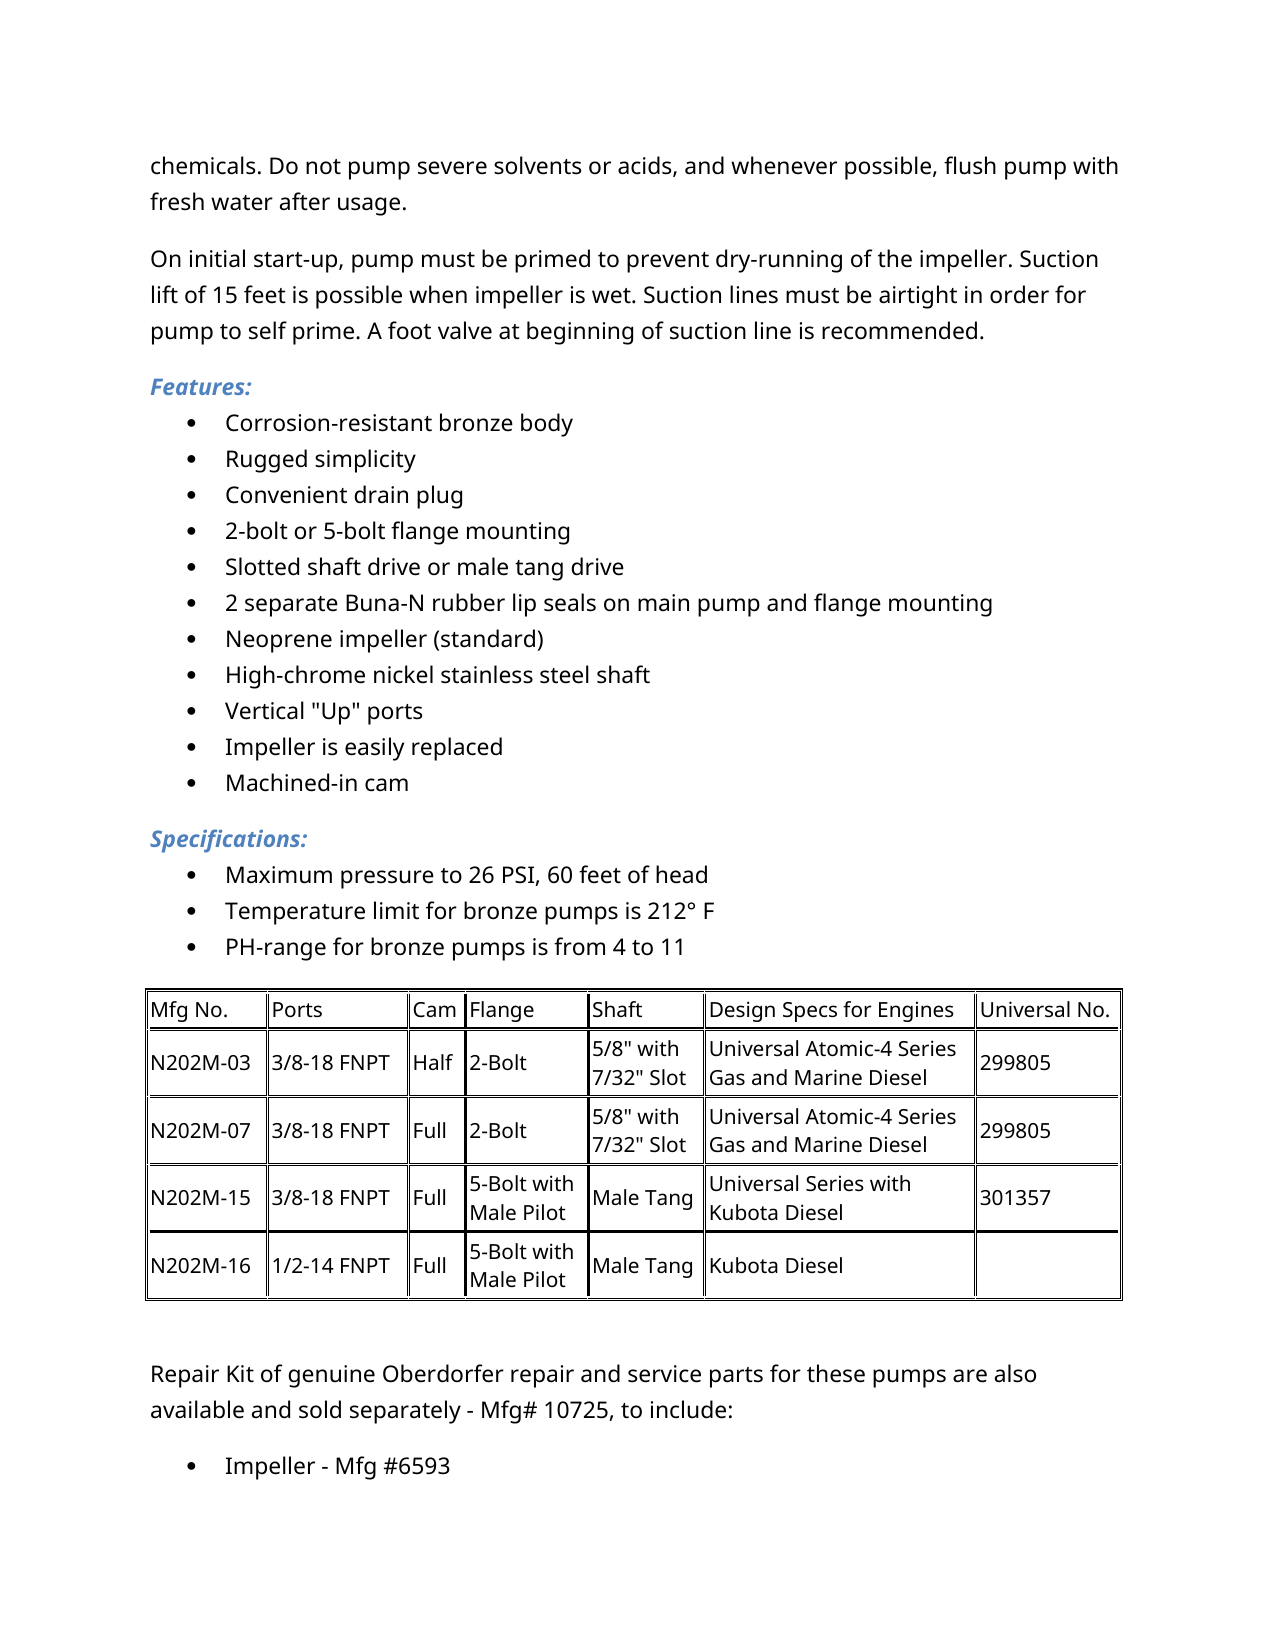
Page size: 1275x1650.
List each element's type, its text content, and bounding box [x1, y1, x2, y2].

list Impeller is easily replaced [187, 731, 1125, 762]
table_cell Full [410, 1166, 464, 1230]
table_cell Half [410, 1031, 464, 1095]
table_cell Universal Atomic-4 Series Gas and Marine Diesel [706, 1098, 974, 1162]
table_cell 299805 [977, 1027, 1120, 1095]
list Corrosion-resistant bronze body [187, 407, 1125, 438]
list 2 separate Buna-N rubber lip seals on main pump and flange mounting [187, 587, 1125, 618]
list 2-bolt or 5-bolt flange mounting [187, 515, 1125, 546]
table_cell 1/2-14 FNPT [268, 1233, 409, 1298]
table_header Design Specs for Engines [705, 992, 976, 1027]
table_header Mfg No. [148, 992, 268, 1027]
table_cell Full [410, 1098, 464, 1162]
table_cell 5/8" with 7/32" Slot [590, 1098, 703, 1162]
table_cell 5/8" with 7/32" Slot [590, 1031, 703, 1095]
table_cell 3/8-18 FNPT [269, 1098, 407, 1162]
list Vertical "Up" ports [187, 695, 1125, 726]
table_cell 2-Bolt [467, 1031, 587, 1095]
table_cell N202M-15 [148, 1163, 266, 1230]
table_header Ports [268, 992, 409, 1027]
table_cell N202M-16 [148, 1230, 268, 1298]
table_header Flange [465, 990, 588, 1027]
text Repair Kit of genuine Oberdorfer repair and service parts for these pumps are also available and sold separately - Mfg# 10725, to include: [150, 1358, 1125, 1425]
list Maximum pressure to 26 PSI, 60 feet of head [187, 859, 1125, 891]
table_cell Universal Series with Kubota Diesel [706, 1166, 974, 1230]
subtitle Specifications: [150, 823, 1125, 855]
table_cell Full [409, 1233, 465, 1298]
list Impeller - Mfg #6593 [187, 1450, 1125, 1482]
table_cell Universal Atomic-4 Series Gas and Marine Diesel [706, 1031, 974, 1095]
table_cell 2-Bolt [467, 1098, 587, 1162]
subtitle Features: [150, 371, 1125, 403]
table_cell 3/8-18 FNPT [269, 1166, 407, 1230]
table_cell N202M-07 [146, 1095, 268, 1162]
table_header Cam [409, 992, 465, 1027]
table_cell 5-Bolt with Male Pilot [465, 1233, 588, 1298]
table_cell 5-Bolt with Male Pilot [467, 1166, 587, 1230]
table_cell Male Tang [588, 1233, 705, 1298]
list Machined-in cam [187, 767, 1125, 798]
list Rugged simplicity [187, 443, 1125, 474]
list Temperature limit for bronze pumps is 212° F [187, 895, 1125, 927]
list Neoprene impeller (standard) [187, 623, 1125, 654]
list Slotted shaft drive or male tang drive [187, 551, 1125, 582]
table_cell [976, 1230, 1120, 1298]
table_cell N202M-03 [148, 1027, 266, 1095]
list Convenient drain plug [187, 479, 1125, 510]
list High-chrome nickel stainless steel shaft [187, 659, 1125, 690]
table_header Shaft [588, 992, 705, 1027]
table_cell 301357 [977, 1163, 1120, 1230]
list PH-range for bronze pumps is from 4 to 11 [187, 931, 1125, 962]
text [150, 150, 1125, 217]
table_cell Kubota Diesel [705, 1233, 976, 1298]
table_header Universal No. [976, 992, 1120, 1027]
table_cell 3/8-18 FNPT [269, 1031, 407, 1095]
table_cell Male Tang [590, 1166, 703, 1230]
table_cell 299805 [976, 1095, 1121, 1162]
text On initial start-up, pump must be primed to prevent dry-running of the impeller. Suction lift of 15 feet is possible when impeller is wet. Suction lines must be airtight in order for pump to self prime. A foot valve at beginning of suction line is recommended. [150, 243, 1125, 346]
